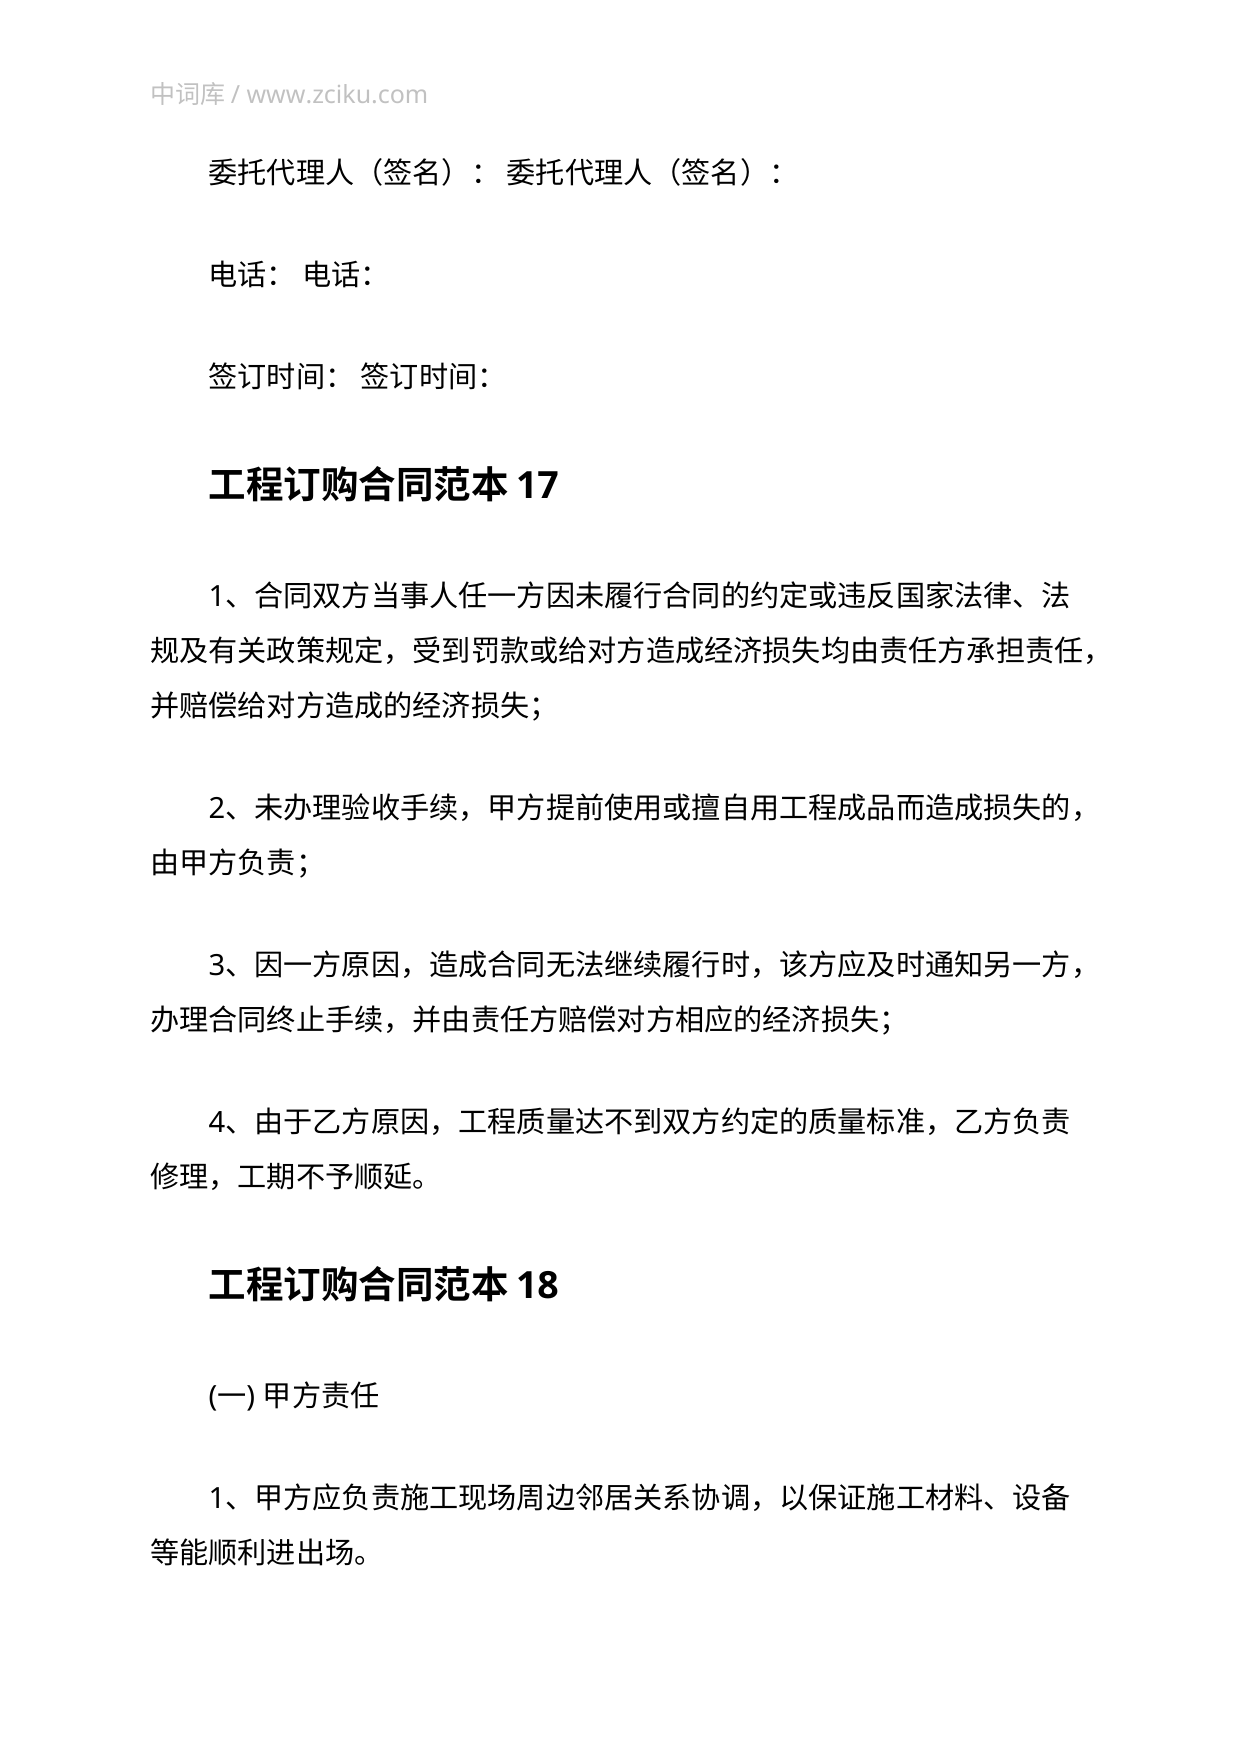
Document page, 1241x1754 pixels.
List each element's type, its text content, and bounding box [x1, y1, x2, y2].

text 签订时间： 签订时间： [150, 353, 1090, 396]
text 委托代理人（签名）： 委托代理人（签名）： [150, 150, 1090, 192]
text 4、由于乙方原因，工程质量达不到双方约定的质量标准，乙方负责修理，工期不予顺延。 [150, 1098, 1090, 1195]
text 1、甲方应负责施工现场周边邻居关系协调，以保证施工材料、设备等能顺利进出场。 [150, 1474, 1090, 1572]
text 电话： 电话： [150, 252, 1090, 294]
text (一) 甲方责任 [150, 1372, 1090, 1415]
text 工程订购合同范本17 [150, 455, 1090, 510]
text 1、合同双方当事人任一方因未履行合同的约定或违反国家法律、法规及有关政策规定，受到罚款或给对方造成经济损失均由责任方承担责任，并赔偿给对方造成的经济损失； [150, 573, 1090, 725]
text 工程订购合同范本18 [150, 1255, 1090, 1309]
text 2、未办理验收手续，甲方提前使用或擅自用工程成品而造成损失的，由甲方负责； [150, 784, 1090, 882]
text 3、因一方原因，造成合同无法继续履行时，该方应及时通知另一方，办理合同终止手续，并由责任方赔偿对方相应的经济损失； [150, 941, 1090, 1039]
